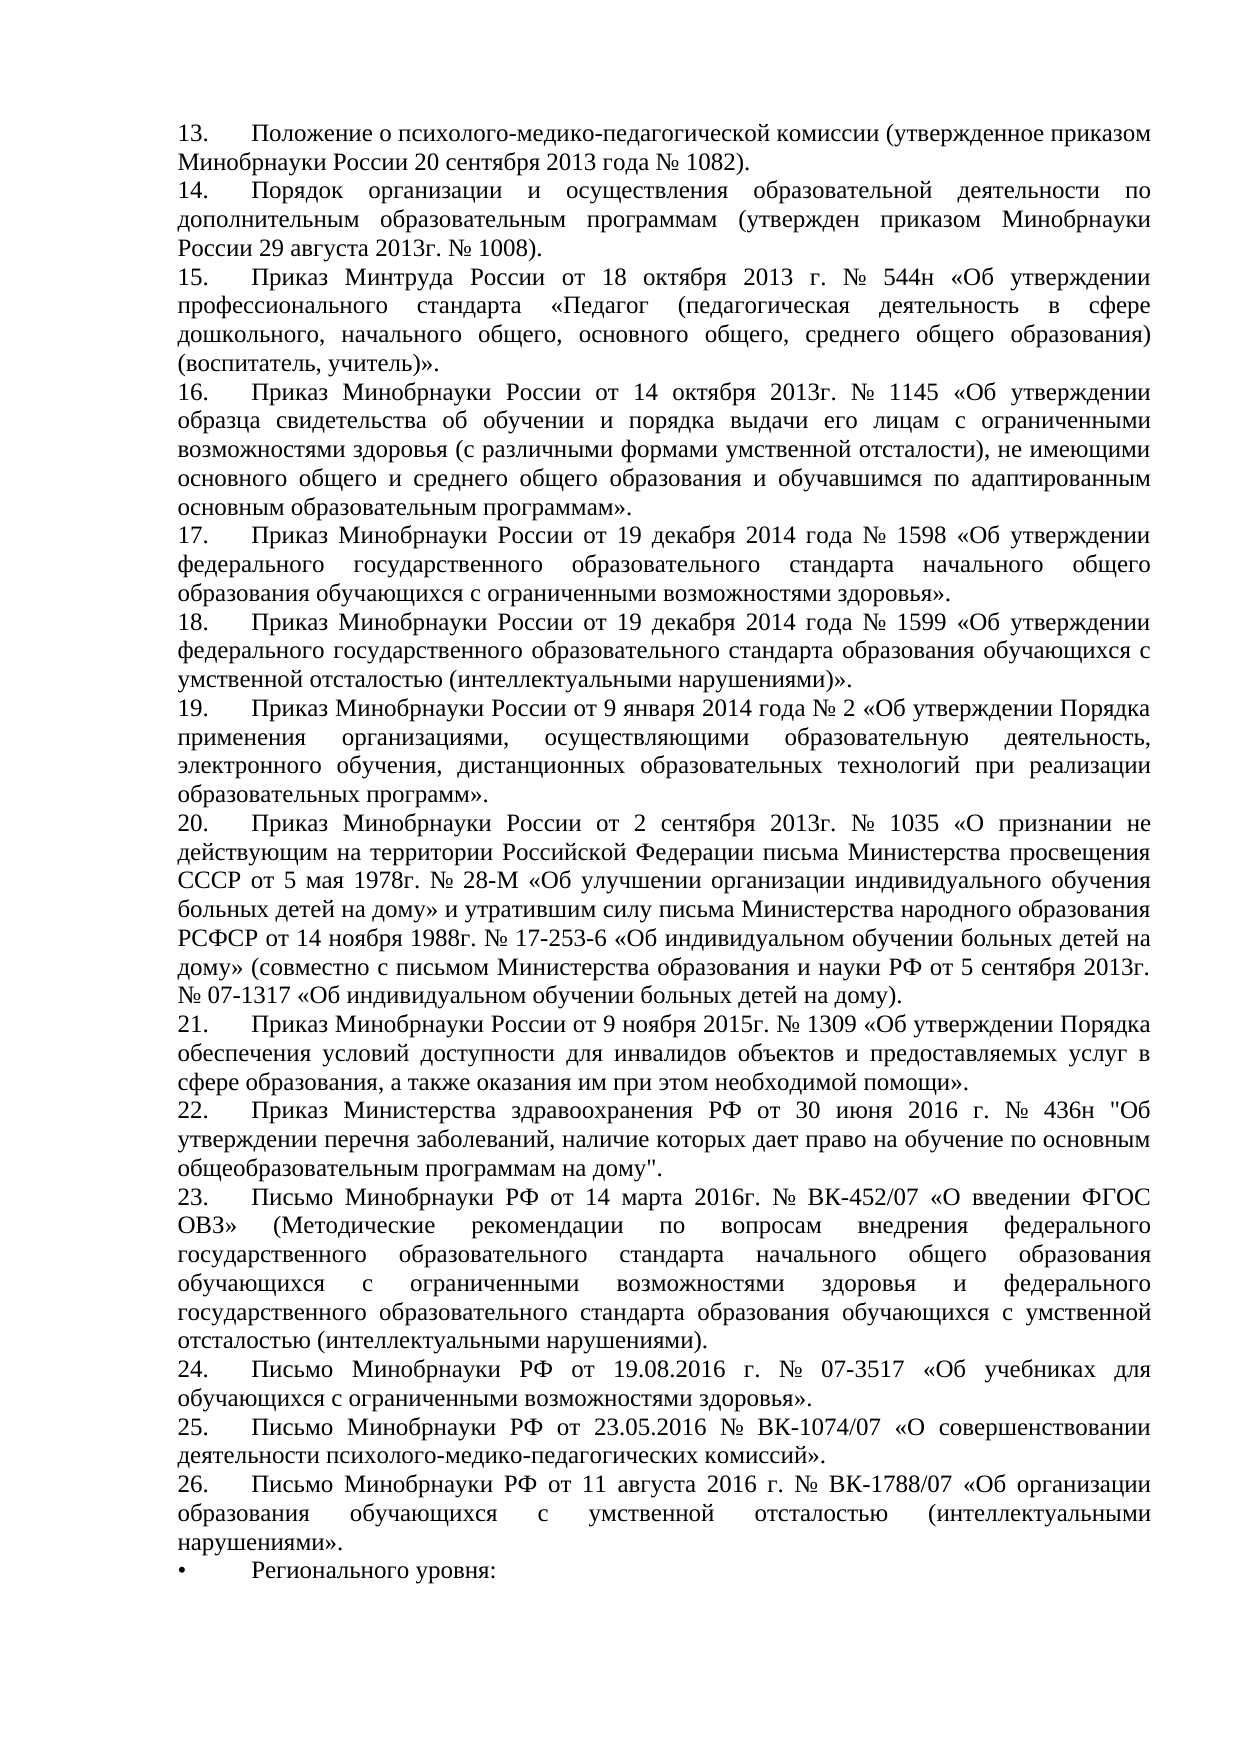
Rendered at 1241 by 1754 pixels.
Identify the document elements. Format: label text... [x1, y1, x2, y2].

text 14. Порядок организации и осуществления образовательной деятельности по дополнительным образовательным программам (утвержден приказом Минобрнауки России 29 августа 2013г. № 1008). [177, 176, 1152, 262]
text 17. Приказ Минобрнауки России от 19 декабря 2014 года № 1598 «Об утверждении федерального государственного образовательного стандарта начального общего образования обучающихся с ограниченными возможностями здоровья». [177, 521, 1152, 607]
text 24. Письмо Минобрнауки РФ от 19.08.2016 г. № 07-3517 «Об учебниках для обучающихся с ограниченными возможностями здоровья». [177, 1354, 1152, 1412]
text 18. Приказ Минобрнауки России от 19 декабря 2014 года № 1599 «Об утверждении федерального государственного образовательного стандарта образования обучающихся с умственной отсталостью (интеллектуальными нарушениями)». [177, 607, 1152, 693]
text 21. Приказ Минобрнауки России от 9 ноября 2015г. № 1309 «Об утверждении Порядка обеспечения условий доступности для инвалидов объектов и предоставляемых услуг в сфере образования, а также оказания им при этом необходимой помощи». [177, 1009, 1152, 1096]
text 19. Приказ Минобрнауки России от 9 января 2014 года № 2 «Об утверждении Порядка применения организациями, осуществляющими образовательную деятельность, электронного обучения, дистанционных образовательных технологий при реализации образовательных программ». [177, 693, 1152, 808]
text • Регионального уровня: [177, 1556, 1152, 1584]
text 16. Приказ Минобрнауки России от 14 октября 2013г. № 1145 «Об утверждении образца свидетельства об обучении и порядка выдачи его лицам с ограниченными возможностями здоровья (с различными формами умственной отсталости), не имеющими основного общего и среднего общего образования и обучавшимся по адаптированным основным образовательным программам». [177, 377, 1152, 521]
text 25. Письмо Минобрнауки РФ от 23.05.2016 № ВК-1074/07 «О совершенствовании деятельности психолого-медико-педагогических комиссий». [177, 1412, 1152, 1469]
text 26. Письмо Минобрнауки РФ от 11 августа 2016 г. № ВК-1788/07 «Об организации образования обучающихся с умственной отсталостью (интеллектуальными нарушениями». [177, 1469, 1152, 1556]
text 20. Приказ Минобрнауки России от 2 сентября 2013г. № 1035 «О признании не действующим на территории Российской Федерации письма Министерства просвещения СССР от 5 мая 1978г. № 28-М «Об улучшении организации индивидуального обучения больных детей на дому» и утратившим силу письма Министерства народного образования РСФСР от 14 ноября 1988г. № 17-253-6 «Об индивидуальном обучении больных детей на дому» (совместно с письмом Министерства образования и науки РФ от 5 сентября 2013г. № 07-1317 «Об индивидуальном обучении больных детей на дому). [177, 808, 1152, 1009]
text 13. Положение о психолого-медико-педагогической комиссии (утвержденное приказом Минобрнауки России 20 сентября 2013 года № 1082). [177, 118, 1152, 176]
text 15. Приказ Минтруда России от 18 октября 2013 г. № 544н «Об утверждении профессионального стандарта «Педагог (педагогическая деятельность в сфере дошкольного, начального общего, основного общего, среднего общего образования) (воспитатель, учитель)». [177, 262, 1152, 377]
text 23. Письмо Минобрнауки РФ от 14 марта 2016г. № ВК-452/07 «О введении ФГОС ОВЗ» (Методические рекомендации по вопросам внедрения федерального государственного образовательного стандарта начального общего образования обучающихся с ограниченными возможностями здоровья и федерального государственного образовательного стандарта образования обучающихся с умственной отсталостью (интеллектуальными нарушениями). [177, 1182, 1152, 1354]
text 22. Приказ Министерства здравоохранения РФ от 30 июня 2016 г. № 436н "Об утверждении перечня заболеваний, наличие которых дает право на обучение по основным общеобразовательным программам на дому". [177, 1096, 1152, 1182]
